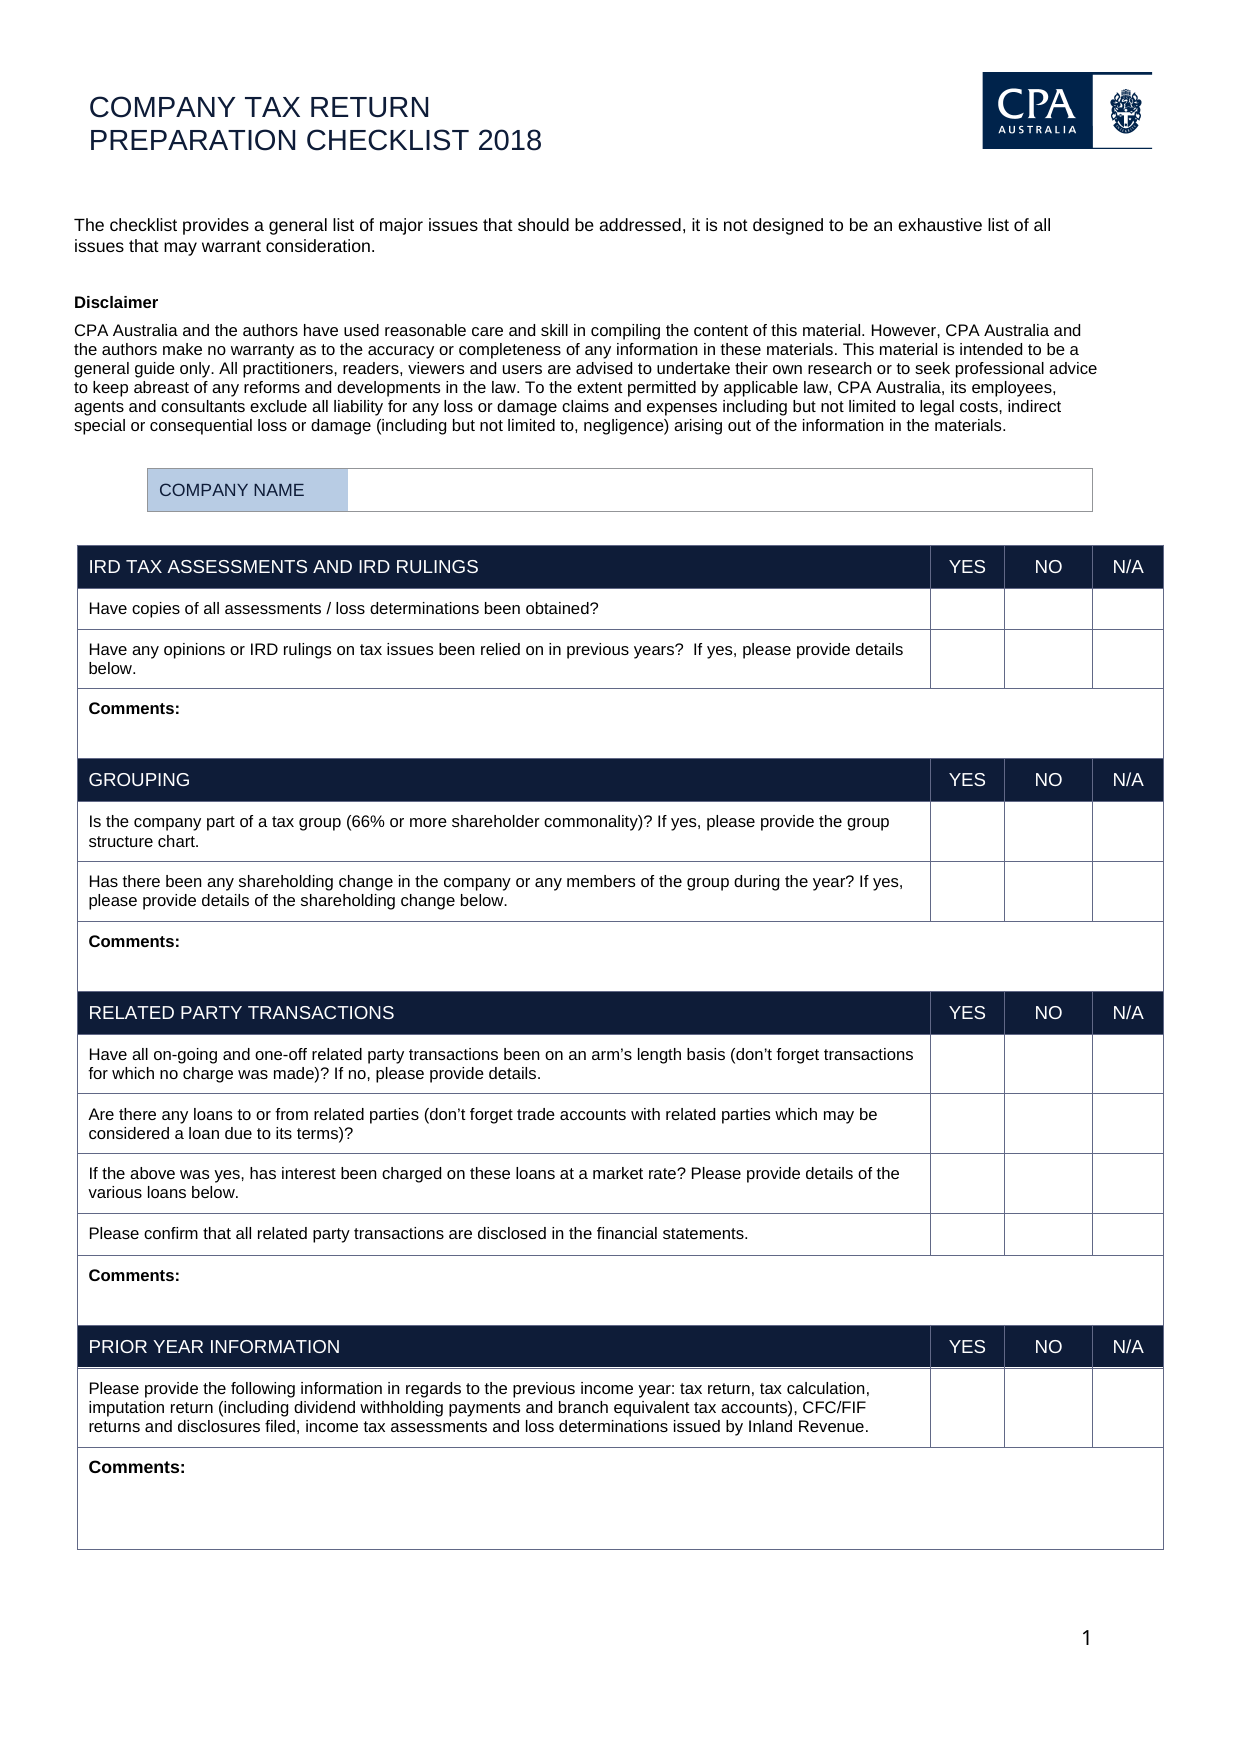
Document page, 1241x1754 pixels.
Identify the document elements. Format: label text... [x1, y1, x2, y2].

text Disclaimer [74, 293, 1105, 312]
table_cell [1093, 802, 1163, 861]
table_header [348, 469, 1092, 511]
table_cell [1093, 630, 1163, 688]
table_cell Is the company part of a tax group (66% or more shareholder commonality)? If yes, please provide the group structure chart. [78, 802, 930, 861]
table_cell Comments: [78, 922, 1163, 991]
table_cell Comments: [78, 1448, 1163, 1549]
table_header COMPANY NAME [148, 469, 348, 511]
table_cell [1005, 1094, 1092, 1153]
table_cell NO [1005, 1326, 1092, 1367]
table_cell NO [1005, 759, 1092, 801]
table_cell GROUPING [78, 759, 930, 801]
table_cell N/A [1093, 992, 1163, 1034]
table_header NO [1005, 546, 1092, 588]
picture [981, 72, 1152, 147]
table_cell RELATED PARTY TRANSACTIONS [78, 992, 930, 1034]
table_cell PRIOR YEAR INFORMATION [78, 1326, 930, 1367]
table_cell [931, 589, 1004, 628]
table_header N/A [1093, 546, 1163, 588]
table_cell Are there any loans to or from related parties (don’t forget trade accounts with related parties which may be considered a loan due to its terms)? [78, 1094, 930, 1153]
table_cell If the above was yes, has interest been charged on these loans at a market rate? Please provide details of the various loans below. [78, 1154, 930, 1213]
table_cell NO [1005, 992, 1092, 1034]
table_cell N/A [1093, 759, 1163, 801]
table_cell [931, 1094, 1004, 1153]
text The checklist provides a general list of major issues that should be addressed, it is not designed to be an exhaustive list of all issues that may warrant consideration. [74, 215, 1105, 256]
table_cell YES [931, 1326, 1004, 1367]
table_cell [1005, 630, 1092, 688]
table_cell [1005, 589, 1092, 628]
table_cell [1005, 862, 1092, 921]
table_cell [1005, 1154, 1092, 1213]
table_cell [1093, 589, 1163, 628]
table_cell Have any opinions or IRD rulings on tax issues been relied on in previous years? If yes, please provide details below. [78, 630, 930, 688]
table_cell N/A [1093, 1326, 1163, 1367]
table_cell [1093, 1369, 1163, 1446]
table_cell [1093, 1154, 1163, 1213]
table_cell [1005, 1035, 1092, 1093]
table_cell [1005, 1369, 1092, 1446]
table_cell YES [931, 759, 1004, 801]
table_cell Have all on-going and one-off related party transactions been on an arm’s length basis (don’t forget transactions for which no charge was made)? If no, please provide details. [78, 1035, 930, 1093]
table_cell [1093, 1094, 1163, 1153]
table_cell Please provide the following information in regards to the previous income year: tax return, tax calculation, imputation return (including dividend withholding payments and branch equivalent tax accounts), CFC/FIF returns and disclosures filed, income tax assessments and loss determinations issued by Inland Revenue. [78, 1369, 930, 1446]
table_cell Please confirm that all related party transactions are disclosed in the financial statements. [78, 1214, 930, 1254]
table_cell Comments: [78, 1256, 1163, 1324]
table_cell [1093, 1214, 1163, 1254]
table_cell Comments: [78, 689, 1163, 758]
table_cell [1005, 1214, 1092, 1254]
table_cell [1005, 802, 1092, 861]
text CPA Australia and the authors have used reasonable care and skill in compiling the content of this material. However, CPA Australia and the authors make no warranty as to the accuracy or completeness of any information in these materials. This material is intended to be a general guide only. All practitioners, readers, viewers and users are advised to undertake their own research or to seek professional advice to keep abreast of any reforms and developments in the law. To the extent permitted by applicable law, CPA Australia, its employees, agents and consultants exclude all liability for any loss or damage claims and expenses including but not limited to legal costs, indirect special or consequential loss or damage (including but not limited to, negligence) arising out of the information in the materials. [74, 320, 1105, 435]
table_cell [931, 802, 1004, 861]
table_cell [931, 862, 1004, 921]
table_cell [1093, 1035, 1163, 1093]
table_cell Have copies of all assessments / loss determinations been obtained? [78, 589, 930, 628]
table_cell [931, 1035, 1004, 1093]
table_cell Has there been any shareholding change in the company or any members of the group during the year? If yes, please provide details of the shareholding change below. [78, 862, 930, 921]
table_cell [931, 1154, 1004, 1213]
table_cell [931, 1369, 1004, 1446]
table_header IRD TAX ASSESSMENTS AND IRD RULINGS [78, 546, 930, 588]
table_cell [931, 630, 1004, 688]
table_header YES [931, 546, 1004, 588]
table_cell [1093, 862, 1163, 921]
table_cell [931, 1214, 1004, 1254]
table_cell YES [931, 992, 1004, 1034]
